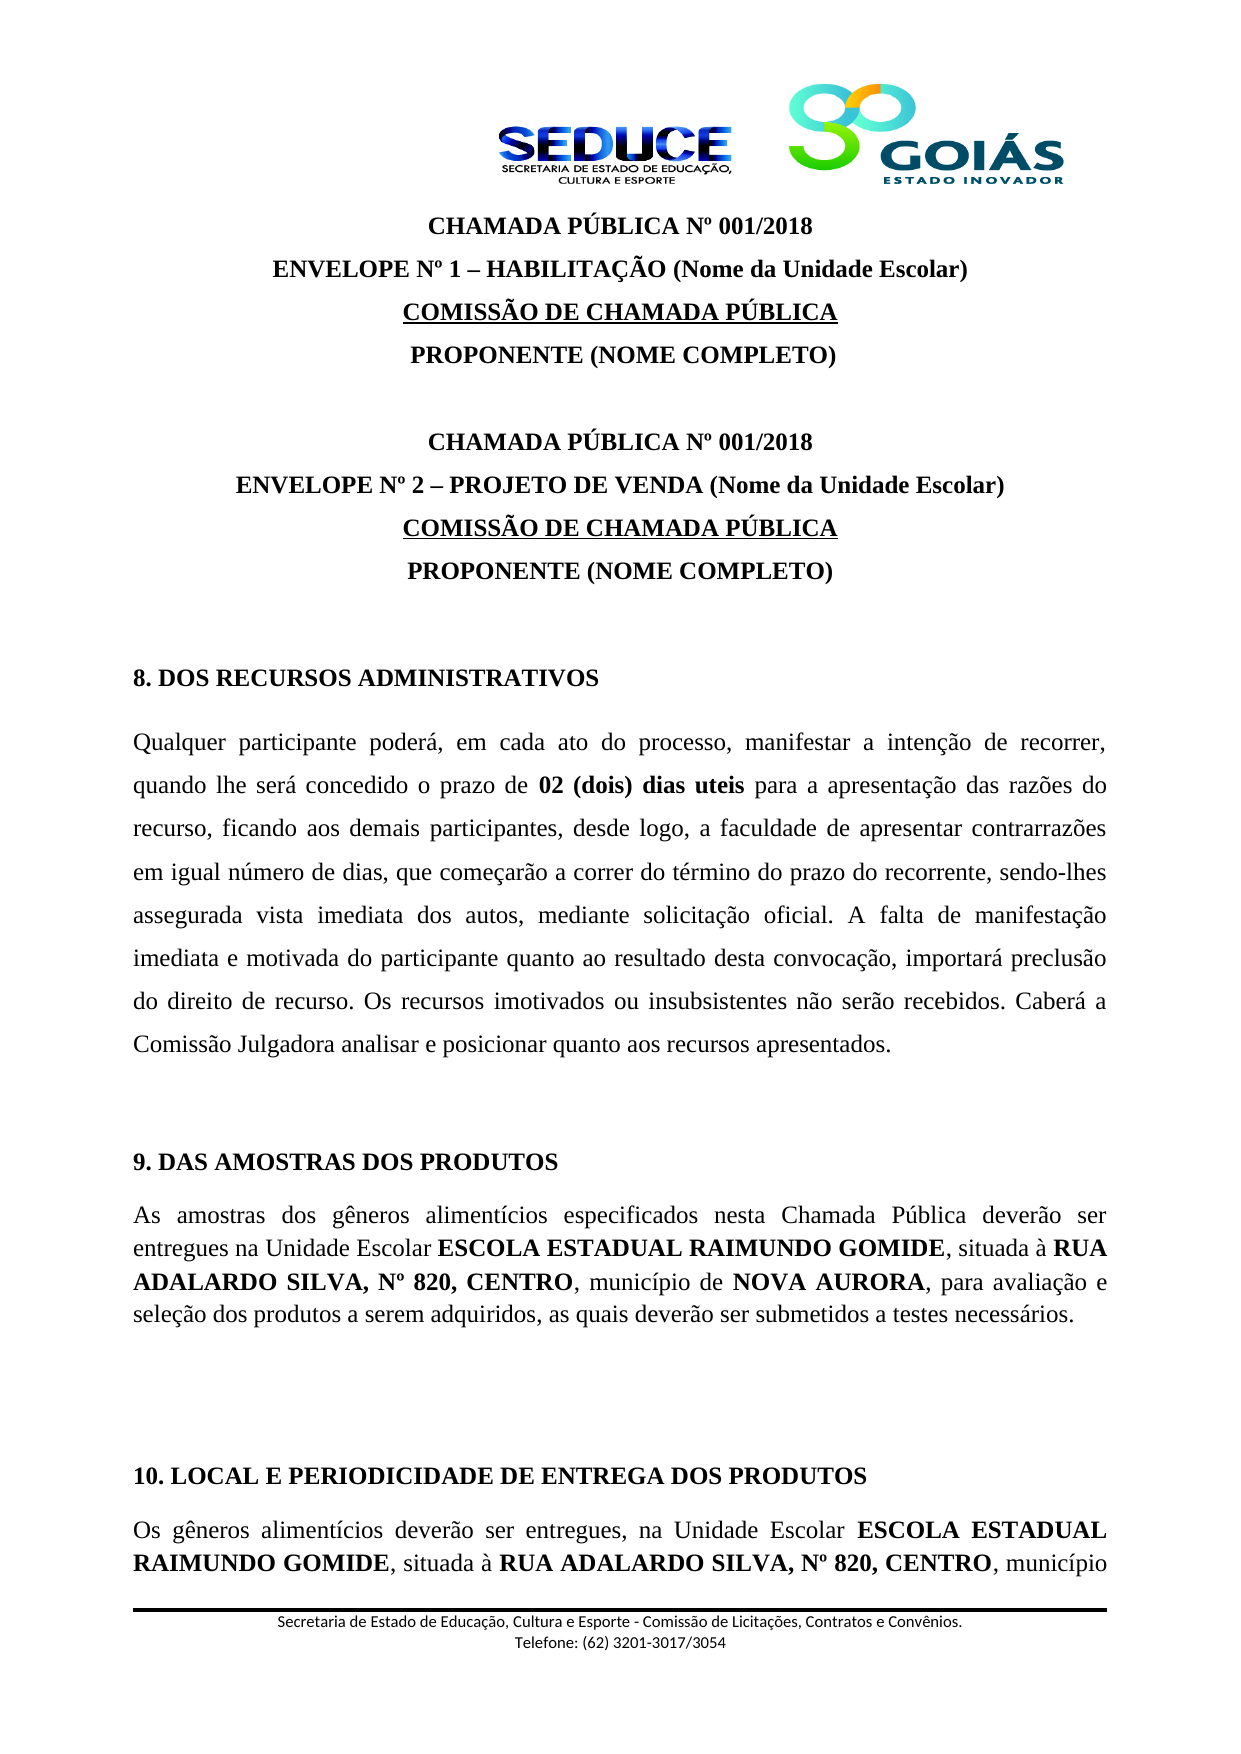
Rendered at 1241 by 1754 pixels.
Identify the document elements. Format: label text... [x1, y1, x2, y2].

text 8. DOS RECURSOS ADMINISTRATIVOS [133, 663, 1107, 692]
text 10. LOCAL E PERIODICIDADE DE ENTREGA DOS PRODUTOS [133, 1461, 1103, 1490]
text PROPONENTE (NOME COMPLETO) [133, 556, 1107, 585]
text As amostras dos gêneros alimentícios especificados nesta Chamada Pública deverão ser entregues na Unidade Escolar ESCOLA ESTADUAL RAIMUNDO GOMIDE, situada à RUA ADALARDO SILVA, Nº 820, CENTRO, município de NOVA AURORA, para avaliação e seleção dos produtos a serem adquiridos, as quais deverão ser submetidos a testes necessários. [133, 1201, 1107, 1328]
text COMISSÃO DE CHAMADA PÚBLICA [133, 513, 1107, 542]
text 9. DAS AMOSTRAS DOS PRODUTOS [133, 1147, 1013, 1175]
text ENVELOPE Nº 2 – PROJETO DE VENDA (Nome da Unidade Escolar) [133, 470, 1107, 499]
picture [477, 73, 1108, 212]
text PROPONENTE (NOME COMPLETO) [133, 341, 1107, 369]
text ENVELOPE Nº 1 – HABILITAÇÃO (Nome da Unidade Escolar) [133, 254, 1107, 283]
text Qualquer participante poderá, em cada ato do processo, manifestar a intenção de recorrer, quando lhe será concedido o prazo de 02 (dois) dias uteis para a apresentação das razões do recurso, ficando aos demais participantes, desde logo, a faculdade de apresentar contrarrazões em igual número de dias, que começarão a correr do término do prazo do recorrente, sendo-lhes assegurada vista imediata dos autos, mediante solicitação oficial. A falta de manifestação imediata e motivada do participante quanto ao resultado desta convocação, importará preclusão do direito de recurso. Os recursos imotivados ou insubsistentes não serão recebidos. Caberá a Comissão Julgadora analisar e posicionar quanto aos recursos apresentados. [133, 727, 1107, 1058]
text CHAMADA PÚBLICA Nº 001/2018 [133, 211, 1107, 240]
text CHAMADA PÚBLICA Nº 001/2018 [133, 427, 1107, 456]
text COMISSÃO DE CHAMADA PÚBLICA [133, 297, 1107, 326]
